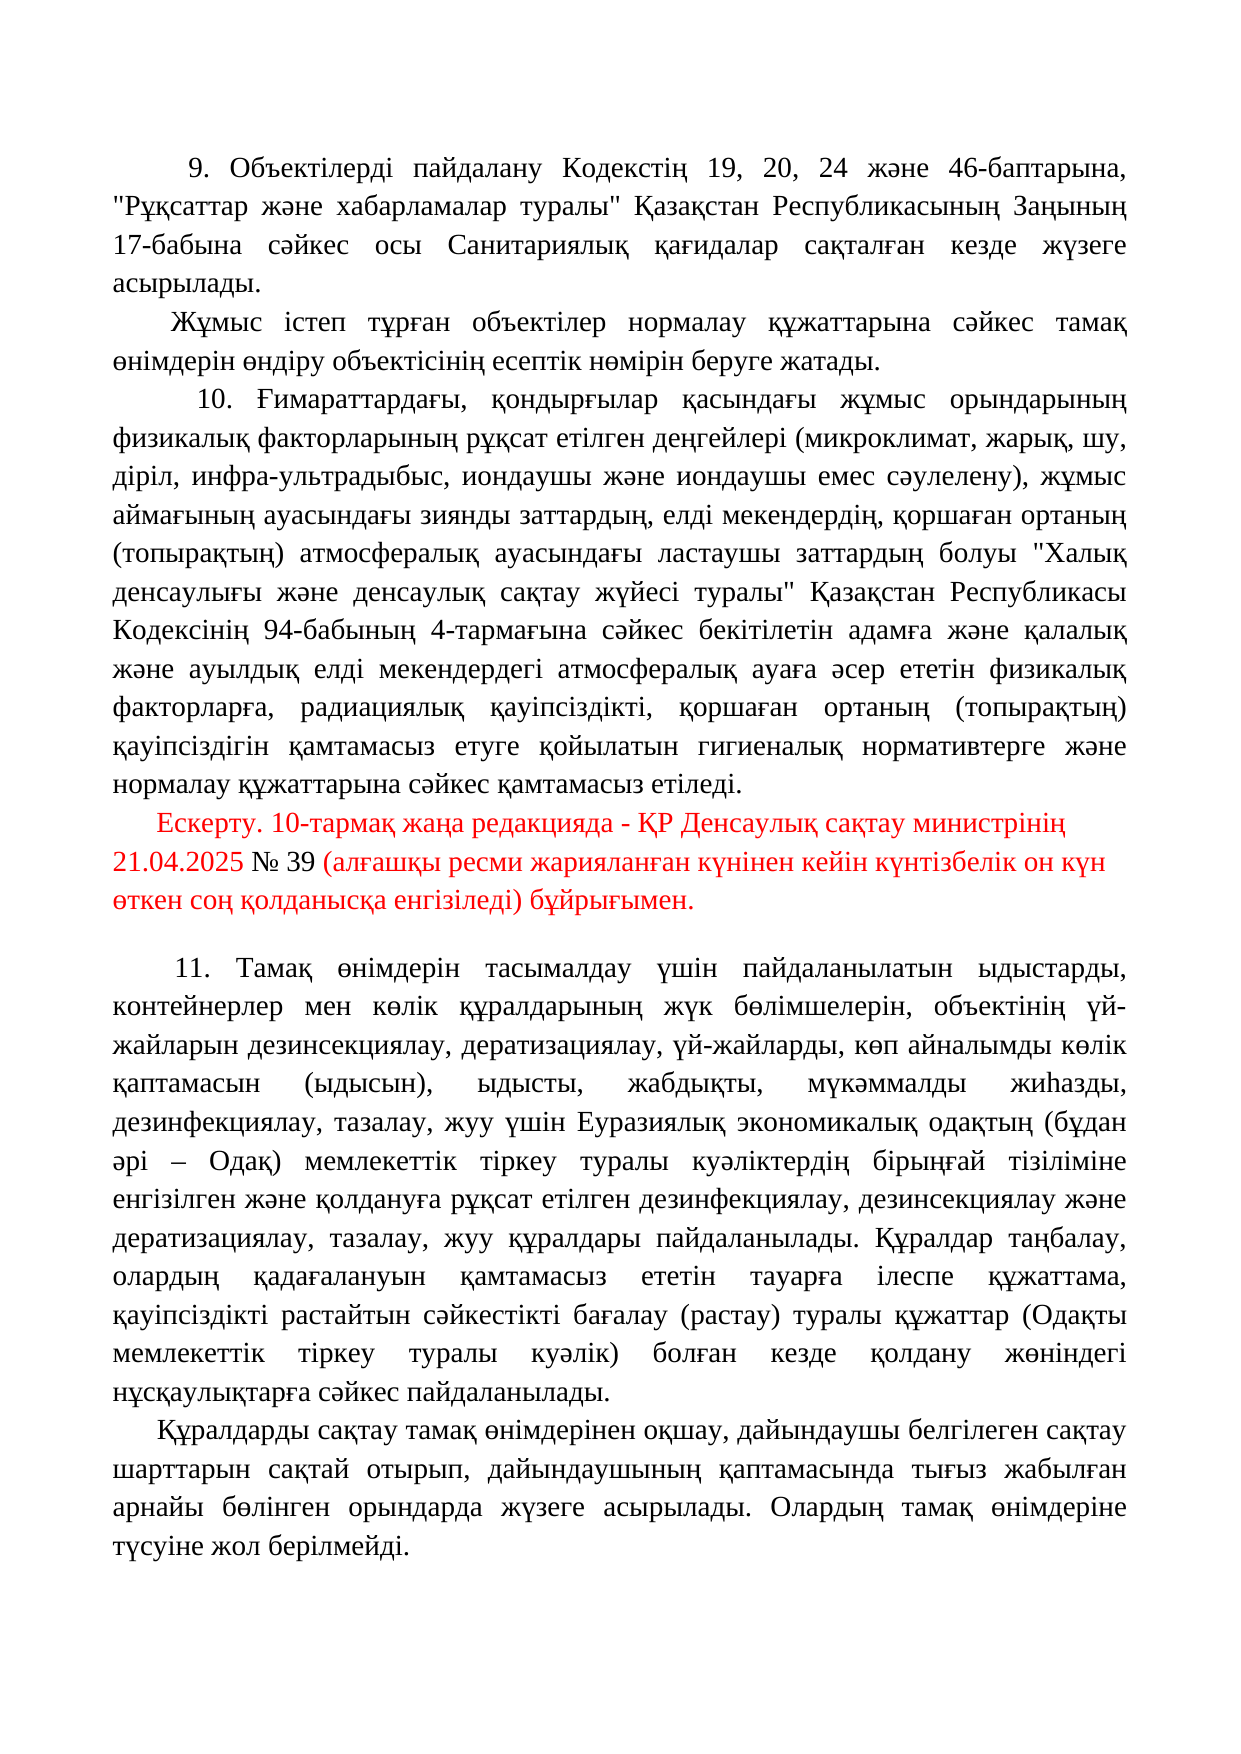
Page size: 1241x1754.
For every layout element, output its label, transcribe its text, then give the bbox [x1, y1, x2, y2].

text 10. Ғимараттардағы, қондырғылар қасындағы жұмыс орындарының физикалық факторларының рұқсат етілген деңгейлері (микроклимат, жарық, шу, діріл, инфра-ультрадыбыс, иондаушы және иондаушы емес сәулелену), жұмыс аймағының ауасындағы зиянды заттардың, елді мекендердің, қоршаған ортаның (топырақтың) атмосфералық ауасындағы ластаушы заттардың болуы "Халық денсаулығы және денсаулық сақтау жүйесі туралы" Қазақстан Республикасы Кодексінің 94-бабының 4-тармағына сәйкес бекітілетін адамға және қалалық және ауылдық елді мекендердегі атмосфералық ауаға әсер ететін физикалық факторларға, радиациялық қауіпсіздікті, қоршаған ортаның (топырақтың) қауіпсіздігін қамтамасыз етуге қойылатын гигиеналық нормативтерге және нормалау құжаттарына сәйкес қамтамасыз етіледі. [112, 381, 1128, 800]
text Ескерту. 10-тармақ жаңа редакцияда - ҚР Денсаулық сақтау министрінің 21.04.2025 № 39 (алғашқы ресми жарияланған күнінен кейін күнтізбелік он күн өткен соң қолданысқа енгізіледі) бұйрығымен. [112, 805, 1128, 946]
text 11. Тамақ өнімдерін тасымалдау үшін пайдаланылатын ыдыстарды, контейнерлер мен көлік құралдарының жүк бөлімшелерін, объектінің үй-жайларын дезинсекциялау, дератизациялау, үй-жайларды, көп айналымды көлік қаптамасын (ыдысын), ыдысты, жабдықты, мүкәммалды жиһазды, дезинфекциялау, тазалау, жуу үшін Еуразиялық экономикалық одақтың (бұдан әрі – Одақ) мемлекеттік тіркеу туралы куәліктердің бірыңғай тізіліміне енгізілген және қолдануға рұқсат етілген дезинфекциялау, дезинсекциялау және дератизациялау, тазалау, жуу құралдары пайдаланылады. Құралдар таңбалау, олардың қадағалануын қамтамасыз ететін тауарға ілеспе құжаттама, қауіпсіздікті растайтын сәйкестікті бағалау (растау) туралы құжаттар (Одақты мемлекеттік тіркеу туралы куәлік) болған кезде қолдану жөніндегі нұсқаулықтарға сәйкес пайдаланылады. [112, 950, 1128, 1407]
text Жұмыс істеп тұрған объектілер нормалау құжаттарына сәйкес тамақ өнімдерін өндіру объектісінің есептік нөмірін беруге жатады. [112, 304, 1128, 376]
text 9. Объектілерді пайдалану Кодекстің 19, 20, 24 және 46-баптарына, "Рұқсаттар және хабарламалар туралы" Қазақстан Республикасының Заңының 17-бабына сәйкес осы Санитариялық қағидалар сақталған кезде жүзеге асырылады. [112, 150, 1128, 299]
text Құралдарды сақтау тамақ өнімдерінен оқшау, дайындаушы белгілеген сақтау шарттарын сақтай отырып, дайындаушының қаптамасында тығыз жабылған арнайы бөлінген орындарда жүзеге асырылады. Олардың тамақ өнімдеріне түсуіне жол берілмейді. [112, 1412, 1128, 1562]
